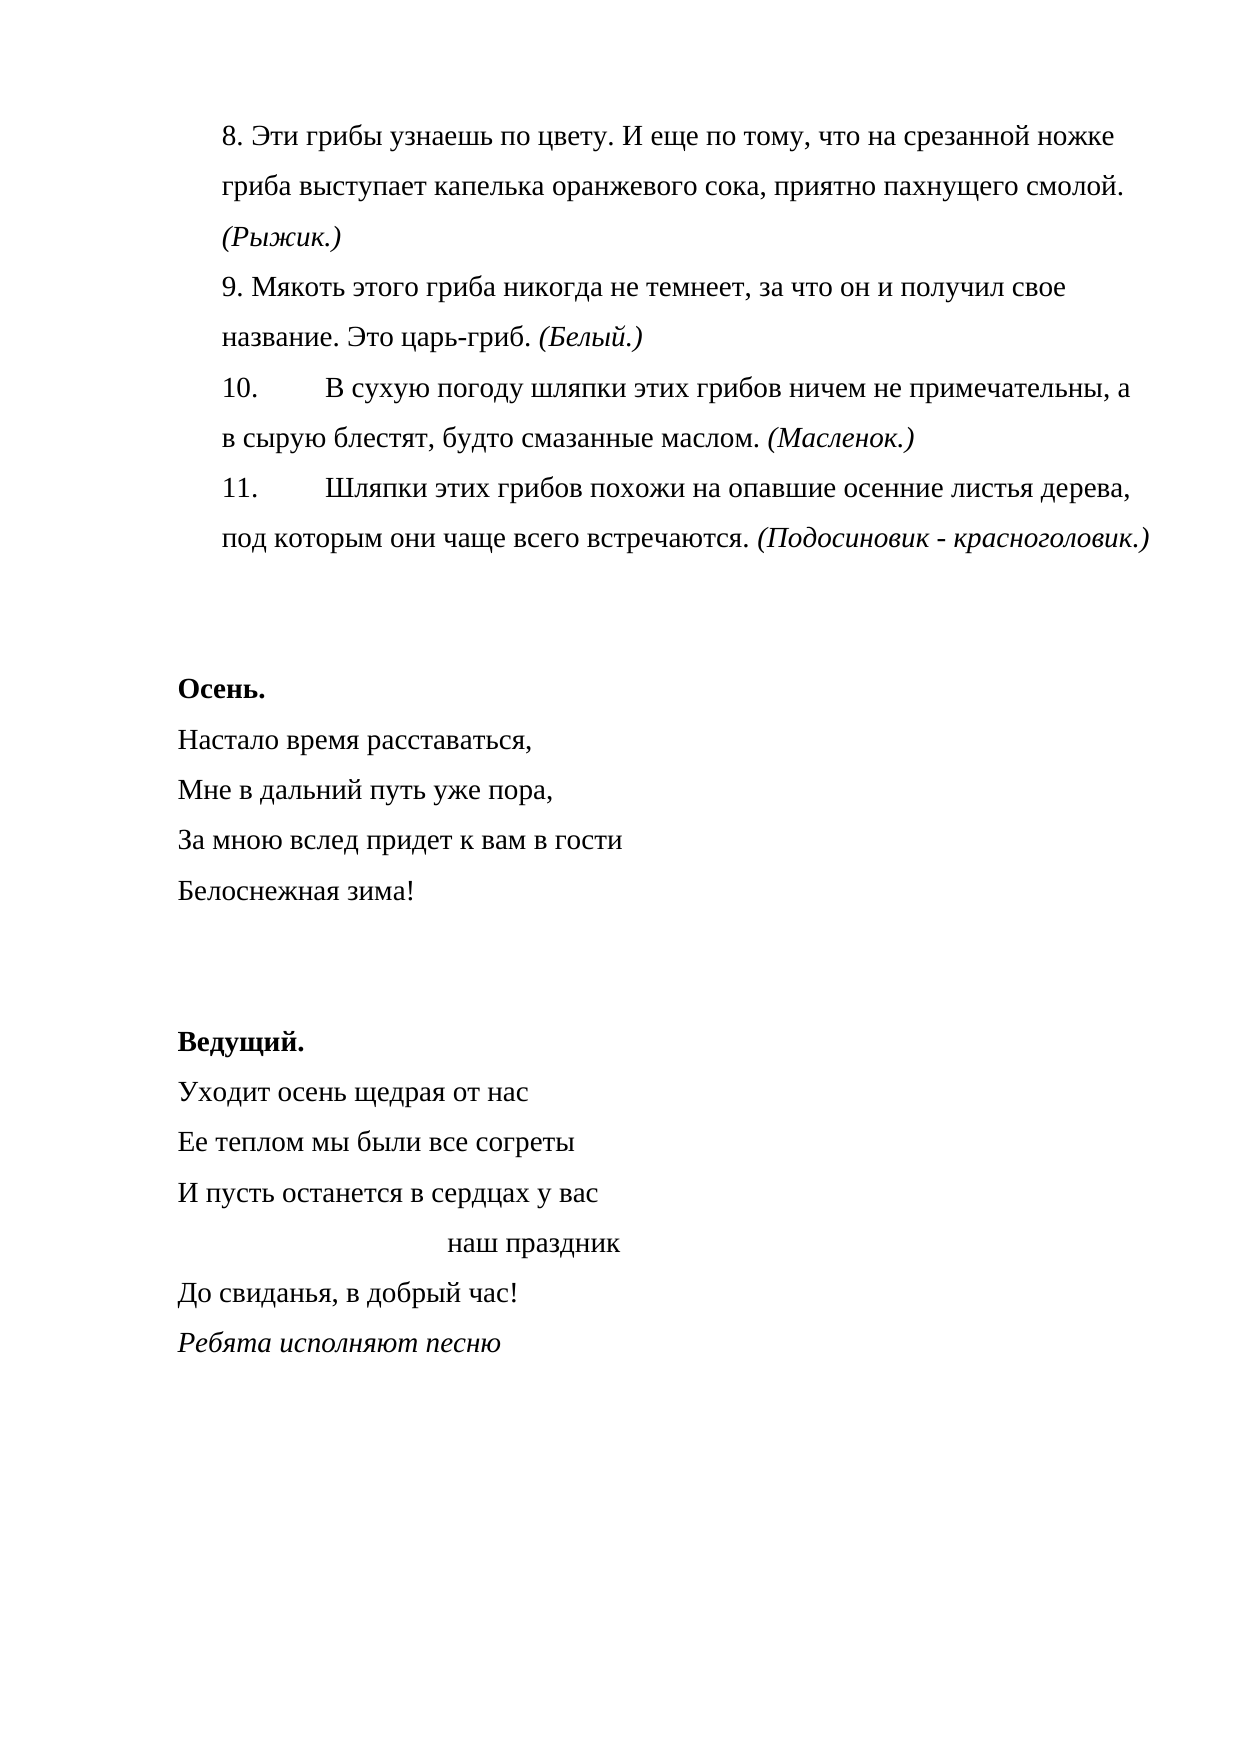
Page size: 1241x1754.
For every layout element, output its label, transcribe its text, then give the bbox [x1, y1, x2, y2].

list Эти грибы узнаешь по цвету. И еще по тому, что на срезанной ножке гриба выступает капелька оранжевого сока, приятно пахнущего смолой. (Рыжик.) [222, 118, 1152, 252]
list В сухую погоду шляпки этих грибов ничем не примечательны, а в сырую блестят, будто смазанные маслом. (Масленок.) [222, 370, 1152, 453]
text Ее теплом мы были все согреты [177, 1124, 1152, 1158]
text Уходит осень щедрая от нас [177, 1074, 1152, 1108]
text Настало время расставаться, [177, 722, 1152, 755]
text Мне в дальний путь уже пора, [177, 772, 1152, 806]
text За мною вслед придет к вам в гости [177, 822, 1152, 856]
list Мякоть этого гриба никогда не темнеет, за что он и получил свое название. Это царь-гриб. (Белый.) [222, 269, 1152, 353]
text Осень. [177, 672, 1152, 705]
text Ребята исполняют песню [177, 1326, 1152, 1359]
text И пусть останется в сердцах у вас [177, 1175, 1152, 1208]
text До свиданья, в добрый час! [177, 1275, 1152, 1309]
list Шляпки этих грибов похожи на опавшие осенние листья дерева, под которым они чаще всего встречаются. (Подосиновик - красноголовик.) [222, 470, 1152, 554]
text Ведущий. [177, 1024, 1152, 1057]
text наш праздник [177, 1225, 1152, 1258]
text Белоснежная зима! [177, 873, 1152, 906]
